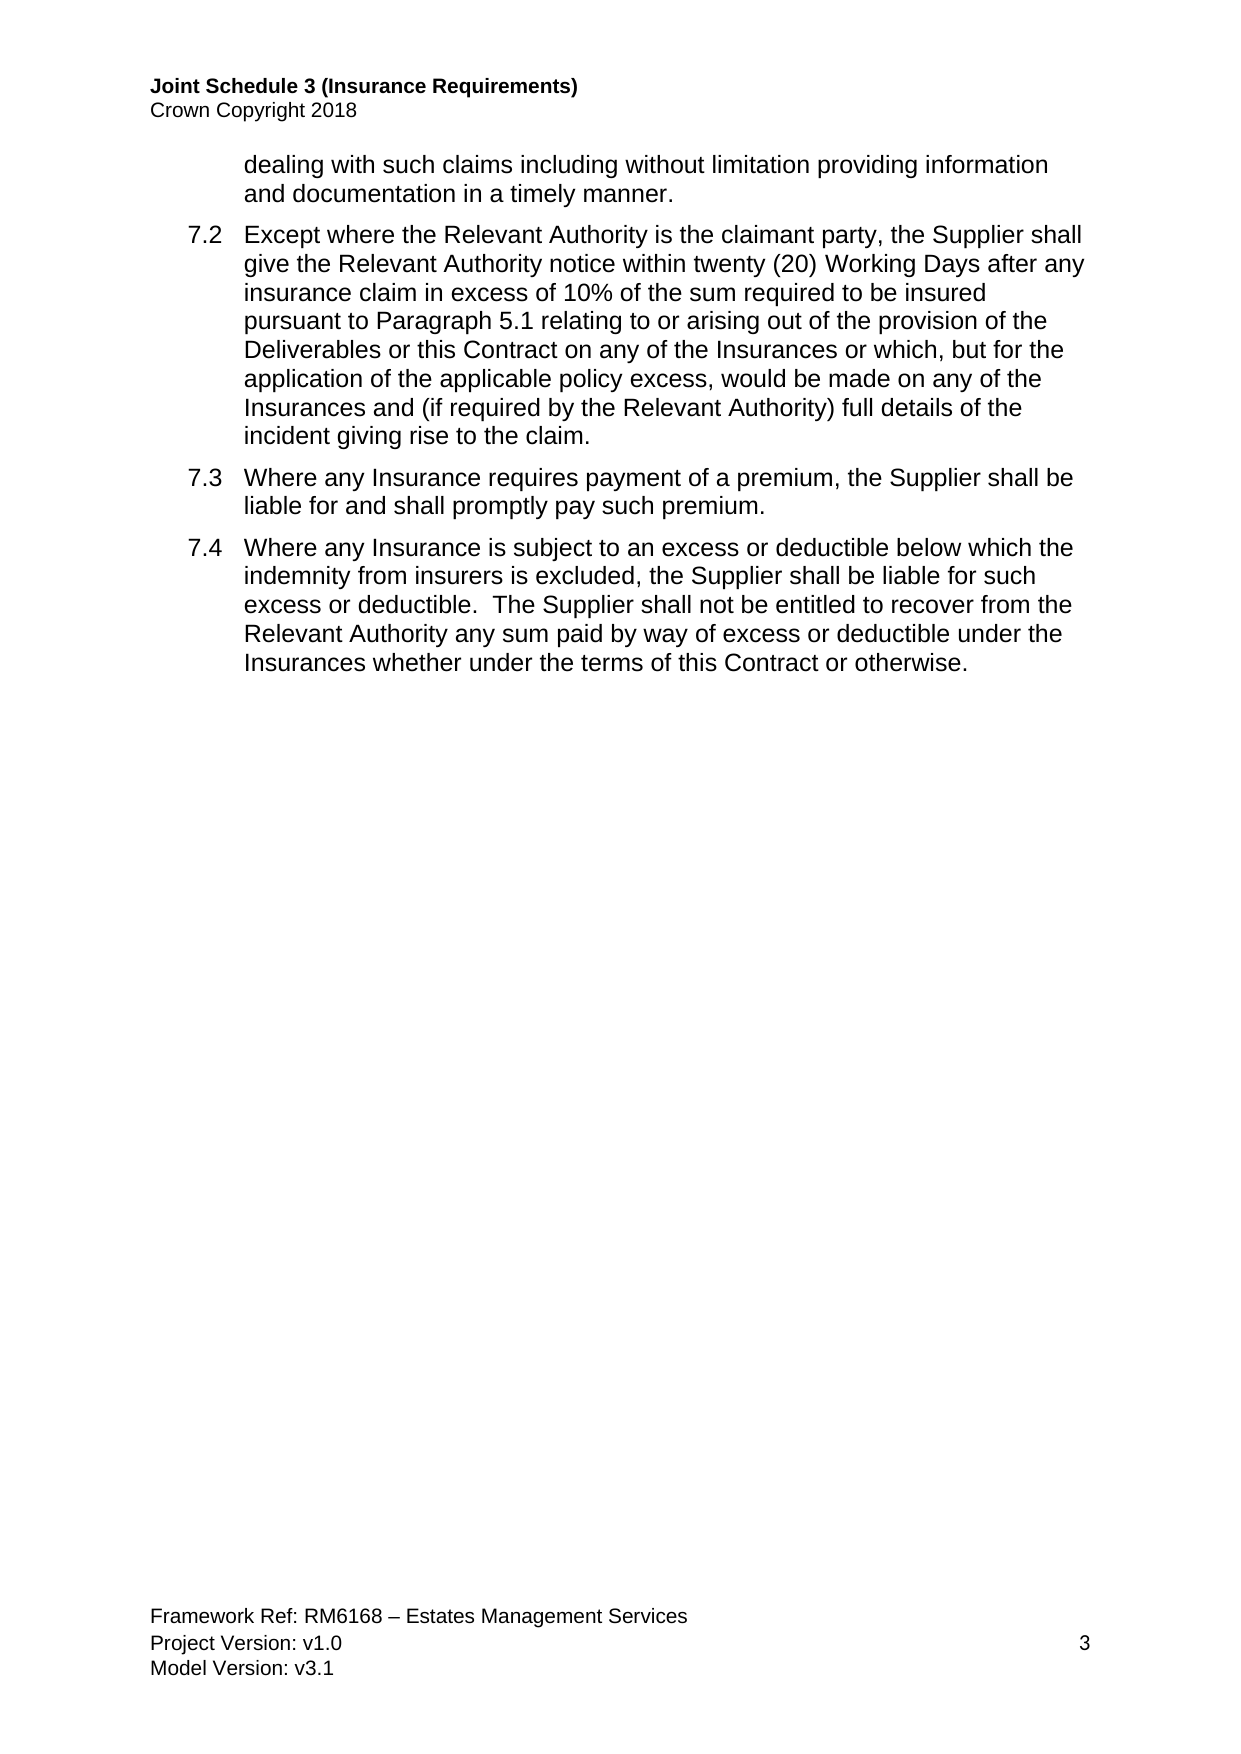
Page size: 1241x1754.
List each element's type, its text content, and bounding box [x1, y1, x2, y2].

list Where any Insurance is subject to an excess or deductible below which the indemnity from insurers is excluded, the Supplier shall be liable for such excess or deductible. The Supplier shall not be entitled to recover from the Relevant Authority any sum paid by way of excess or deductible under the Insurances whether under the terms of this Contract or otherwise. [187, 532, 1090, 676]
list Except where the Relevant Authority is the claimant party, the Supplier shall give the Relevant Authority notice within twenty (20) Working Days after any insurance claim in excess of 10% of the sum required to be insured pursuant to Paragraph 5.1 relating to or arising out of the provision of the Deliverables or this Contract on any of the Insurances or which, but for the application of the applicable policy excess, would be made on any of the Insurances and (if required by the Relevant Authority) full details of the incident giving rise to the claim. [187, 220, 1090, 450]
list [187, 150, 1090, 207]
list Where any Insurance requires payment of a premium, the Supplier shall be liable for and shall promptly pay such premium. [187, 462, 1090, 520]
